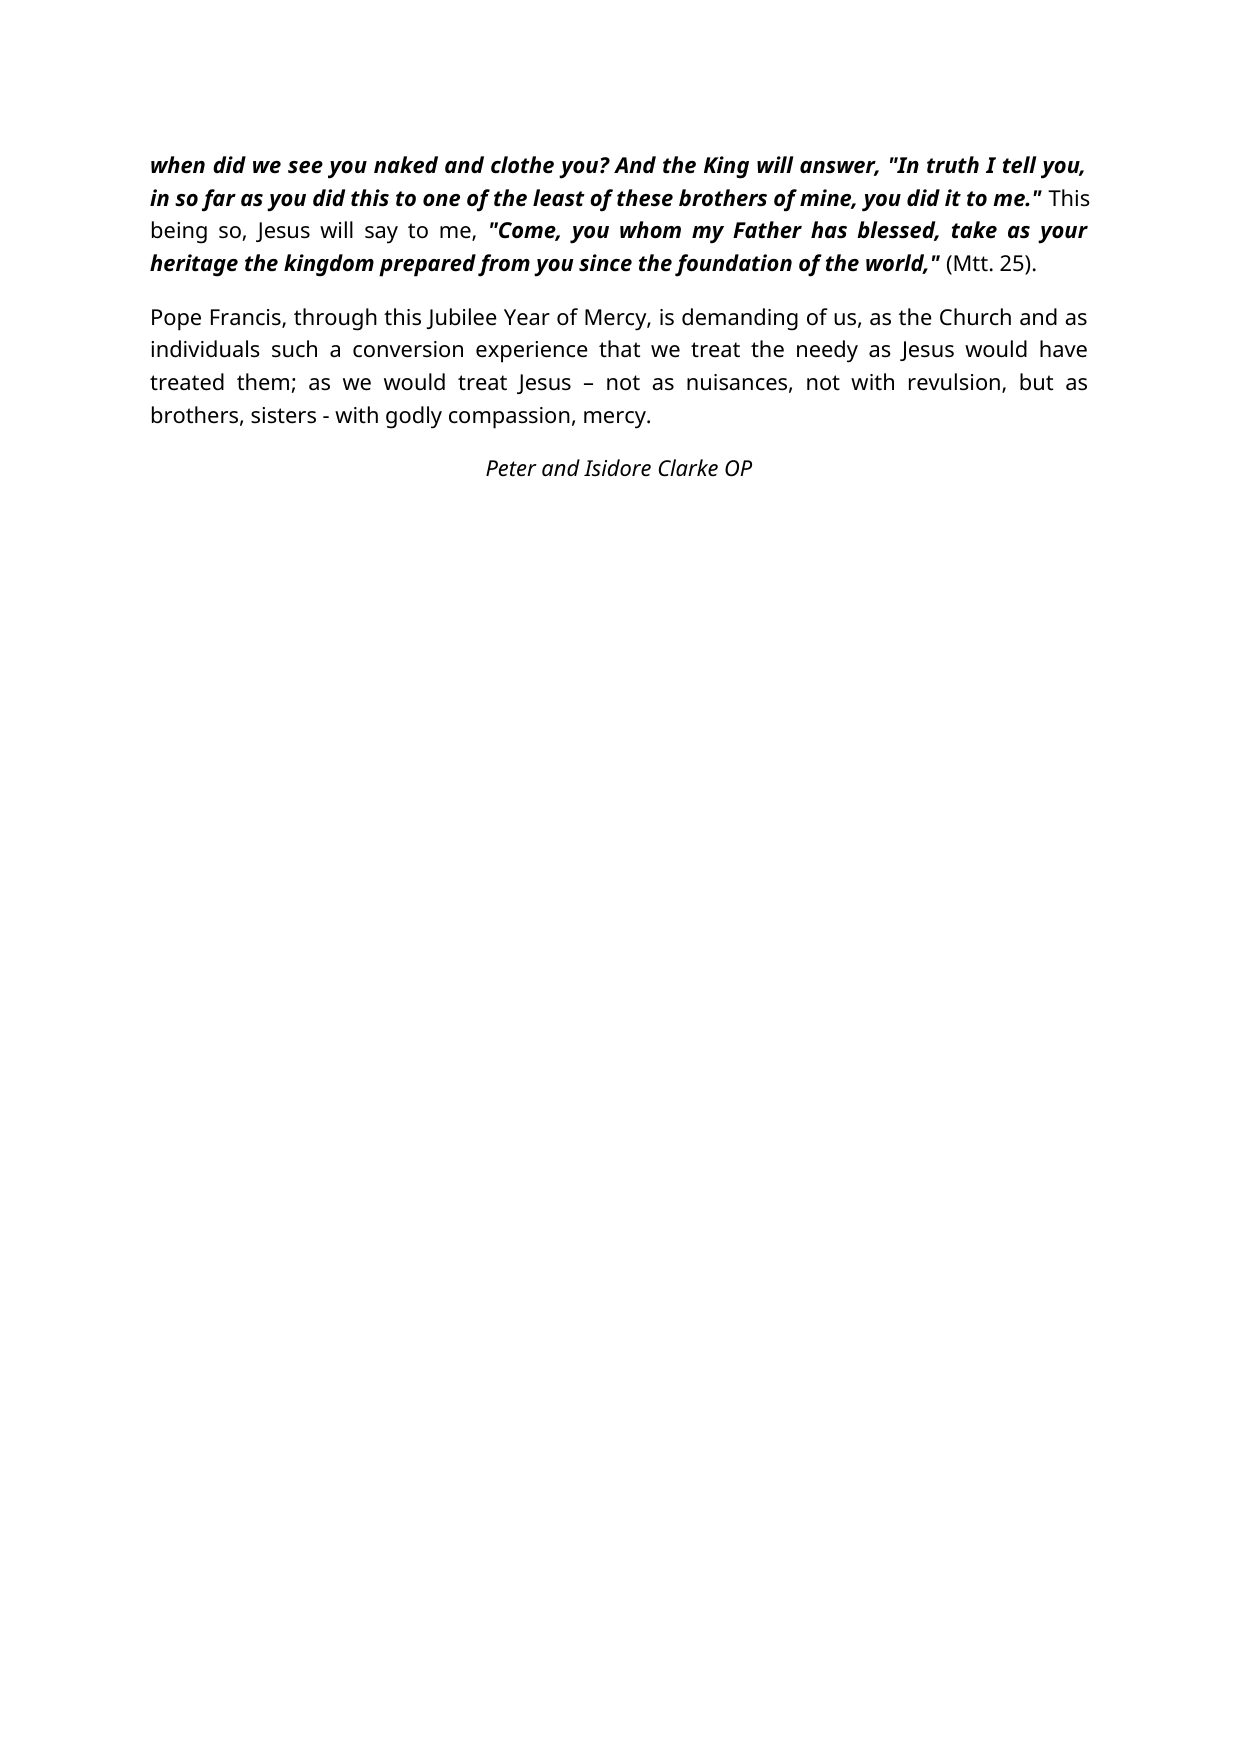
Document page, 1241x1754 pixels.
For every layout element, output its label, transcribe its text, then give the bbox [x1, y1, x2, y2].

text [150, 150, 1090, 278]
text Peter and Isidore Clarke OP [150, 453, 1090, 483]
text Pope Francis, through this Jubilee Year of Mercy, is demanding of us, as the Church and as individuals such a conversion experience that we treat the needy as Jesus would have treated them; as we would treat Jesus – not as nuisances, not with revulsion, but as brothers, sisters - with godly compassion, mercy. [150, 302, 1090, 429]
